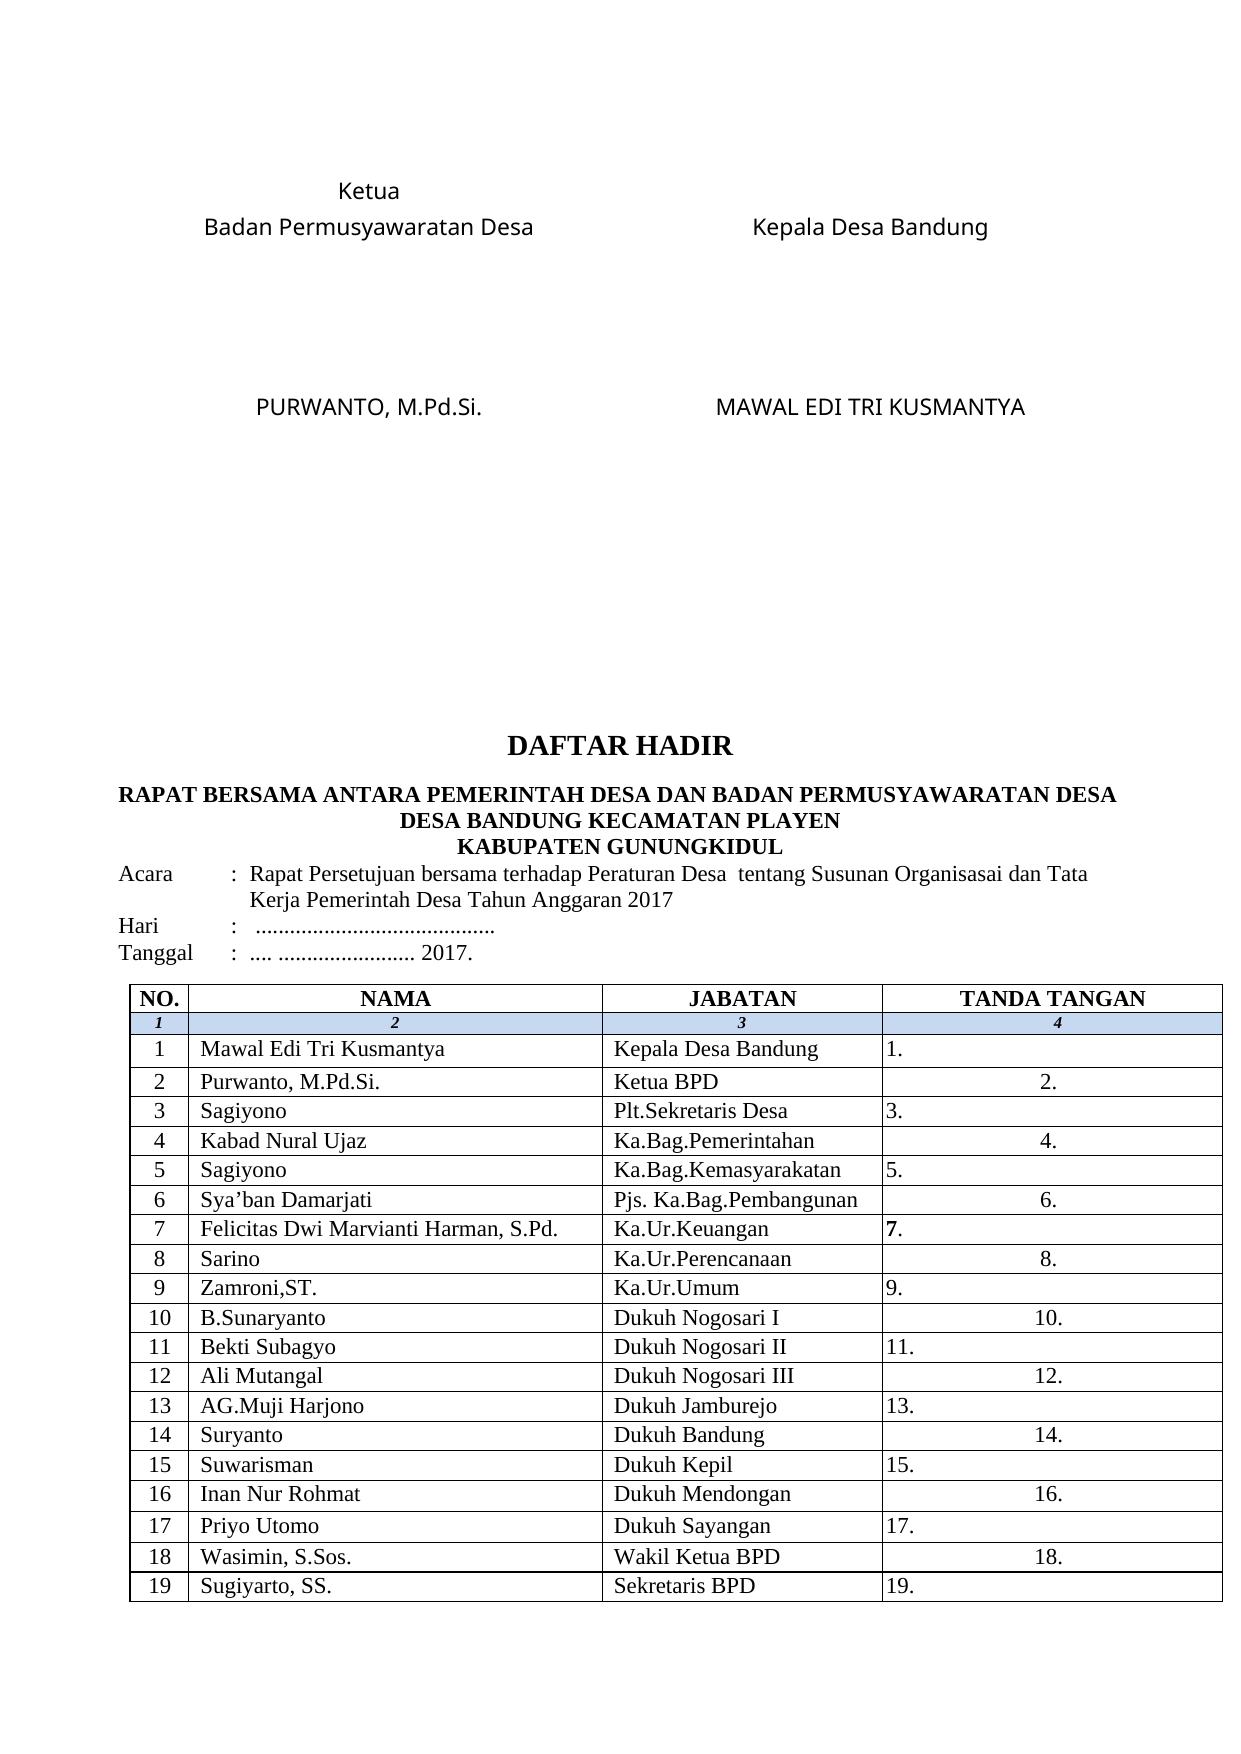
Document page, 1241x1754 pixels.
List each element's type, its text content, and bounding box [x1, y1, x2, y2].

table_cell Dukuh Nogosari III [603, 1363, 882, 1391]
table_cell Ka.Ur.Perencanaan [603, 1245, 882, 1273]
table_cell Dukuh Nogosari I [603, 1304, 882, 1332]
table_header Kepala Desa Bandung MAWAL EDI TRI KUSMANTYA [620, 175, 1121, 426]
table_cell Ka.Bag.Kemasyarakatan [603, 1156, 882, 1185]
text RAPAT BERSAMA ANTARA PEMERINTAH DESA DAN BADAN PERMUSYAWARATAN DESA [118, 781, 1141, 807]
table_cell 13. [883, 1392, 1222, 1421]
table_cell Dukuh Bandung [603, 1422, 882, 1450]
table_header TANDA TANGAN [883, 985, 1222, 1012]
table_cell Kepala Desa [603, 1035, 882, 1067]
text Kerja Pemerintah Desa Tahun Anggaran 2017 [118, 886, 1122, 912]
table_cell 11 [131, 1333, 188, 1362]
table_cell Pjs. Ka.Bag.Pembangunan [603, 1186, 882, 1214]
table_cell 2. [883, 1068, 1222, 1096]
table_cell Suryanto [189, 1422, 602, 1450]
table_cell Zamroni,ST. [189, 1274, 602, 1303]
table_cell 2 [131, 1068, 188, 1096]
table_cell 16. [883, 1481, 1222, 1511]
table_cell Dukuh Nogosari II [603, 1333, 882, 1362]
table_cell Dukuh Kepil [603, 1451, 882, 1479]
table_cell 15. [883, 1451, 1222, 1479]
table_cell Purwanto, M.Pd.Si. [189, 1068, 602, 1096]
table_cell 10 [131, 1304, 188, 1332]
table_cell 1 [131, 1035, 188, 1067]
table_cell 6 [131, 1186, 188, 1214]
table_cell 19 [131, 1573, 188, 1601]
table_cell Felicitas Dwi Marvianti Harman, S.Pd. [189, 1215, 602, 1244]
text DESA KECAMATAN PLAYEN [118, 807, 1122, 833]
table_cell 7. [883, 1215, 1222, 1244]
table_cell Priyo Utomo [189, 1512, 602, 1542]
table_cell 7 [131, 1215, 188, 1244]
table_header Ketua Badan Permusyawaratan Desa PURWANTO, M.Pd.Si. [118, 175, 619, 426]
table_cell B.Sunaryanto [189, 1304, 602, 1332]
table_cell 4 [131, 1127, 188, 1155]
table_cell 19. [883, 1573, 1222, 1601]
table_cell Sagiyono [189, 1156, 602, 1185]
table_cell Ketua BPD [603, 1068, 882, 1096]
table_cell 12. [883, 1363, 1222, 1391]
table_cell Dukuh Sayangan [603, 1512, 882, 1542]
table_cell 8 [131, 1245, 188, 1273]
table_cell 1. [883, 1035, 1222, 1067]
table_cell 9 [131, 1274, 188, 1303]
table_cell Sugiyarto, SS. [189, 1573, 602, 1601]
table_cell Suwarisman [189, 1451, 602, 1479]
table_cell 9. [883, 1274, 1222, 1303]
table_cell Inan Nur Rohmat [189, 1481, 602, 1511]
table_cell 11. [883, 1333, 1222, 1362]
table_cell 6. [883, 1186, 1222, 1214]
table_cell 3. [883, 1097, 1222, 1126]
table_cell Kabad Nural Ujaz [189, 1127, 602, 1155]
table_cell 14 [131, 1422, 188, 1450]
table_header NAMA [189, 985, 602, 1012]
table_cell 4 [883, 1013, 1222, 1034]
table_cell AG.Muji Harjono [189, 1392, 602, 1421]
table_cell 14. [883, 1422, 1222, 1450]
table_cell Dukuh Jamburejo [603, 1392, 882, 1421]
table_cell 18. [883, 1543, 1222, 1571]
text Tanggal : .... ........................ 2017. [118, 939, 1122, 965]
table_cell 1 [131, 1013, 188, 1034]
table_cell Sekretaris BPD [603, 1573, 882, 1601]
table_cell Ali Mutangal [189, 1363, 602, 1391]
table_cell Ka.Ur.Keuangan [603, 1215, 882, 1244]
table_cell 5. [883, 1156, 1222, 1185]
table_cell 8. [883, 1245, 1222, 1273]
table_cell 12 [131, 1363, 188, 1391]
table_cell Dukuh Mendongan [603, 1481, 882, 1511]
table_cell 5 [131, 1156, 188, 1185]
text KABUPATEN GUNUNGKIDUL [118, 833, 1122, 860]
text DAFTAR HADIR [118, 728, 1122, 761]
table_cell 3 [603, 1013, 882, 1034]
table_cell Ka.Bag.Pemerintahan [603, 1127, 882, 1155]
table_cell 17. [883, 1512, 1222, 1542]
table_cell Sagiyono [189, 1097, 602, 1126]
table_cell 3 [131, 1097, 188, 1126]
table_header JABATAN [603, 985, 882, 1012]
table_cell 16 [131, 1481, 188, 1511]
table_cell 10. [883, 1304, 1222, 1332]
table_header NO. [131, 985, 188, 1012]
table_cell Sya’ban Damarjati [189, 1186, 602, 1214]
table_cell Plt.Sekretaris Desa [603, 1097, 882, 1126]
text Acara : Rapat Persetujuan bersama terhadap Peraturan Desa tentang Susunan Organisasai dan Tata [118, 860, 1122, 886]
table_cell Wakil Ketua BPD [603, 1543, 882, 1571]
table_cell Sarino [189, 1245, 602, 1273]
table_cell 18 [131, 1543, 188, 1571]
table_cell Wasimin, S.Sos. [189, 1543, 602, 1571]
table_cell 13 [131, 1392, 188, 1421]
table_cell Mawal Edi Tri Kusmantya [189, 1035, 602, 1067]
text Hari : .......................................... [118, 912, 1122, 939]
table_cell 17 [131, 1512, 188, 1542]
table_cell 15 [131, 1451, 188, 1479]
table_cell Ka.Ur.Umum [603, 1274, 882, 1303]
table_cell 2 [189, 1013, 602, 1034]
table_cell Bekti Subagyo [189, 1333, 602, 1362]
table_cell 4. [883, 1127, 1222, 1155]
